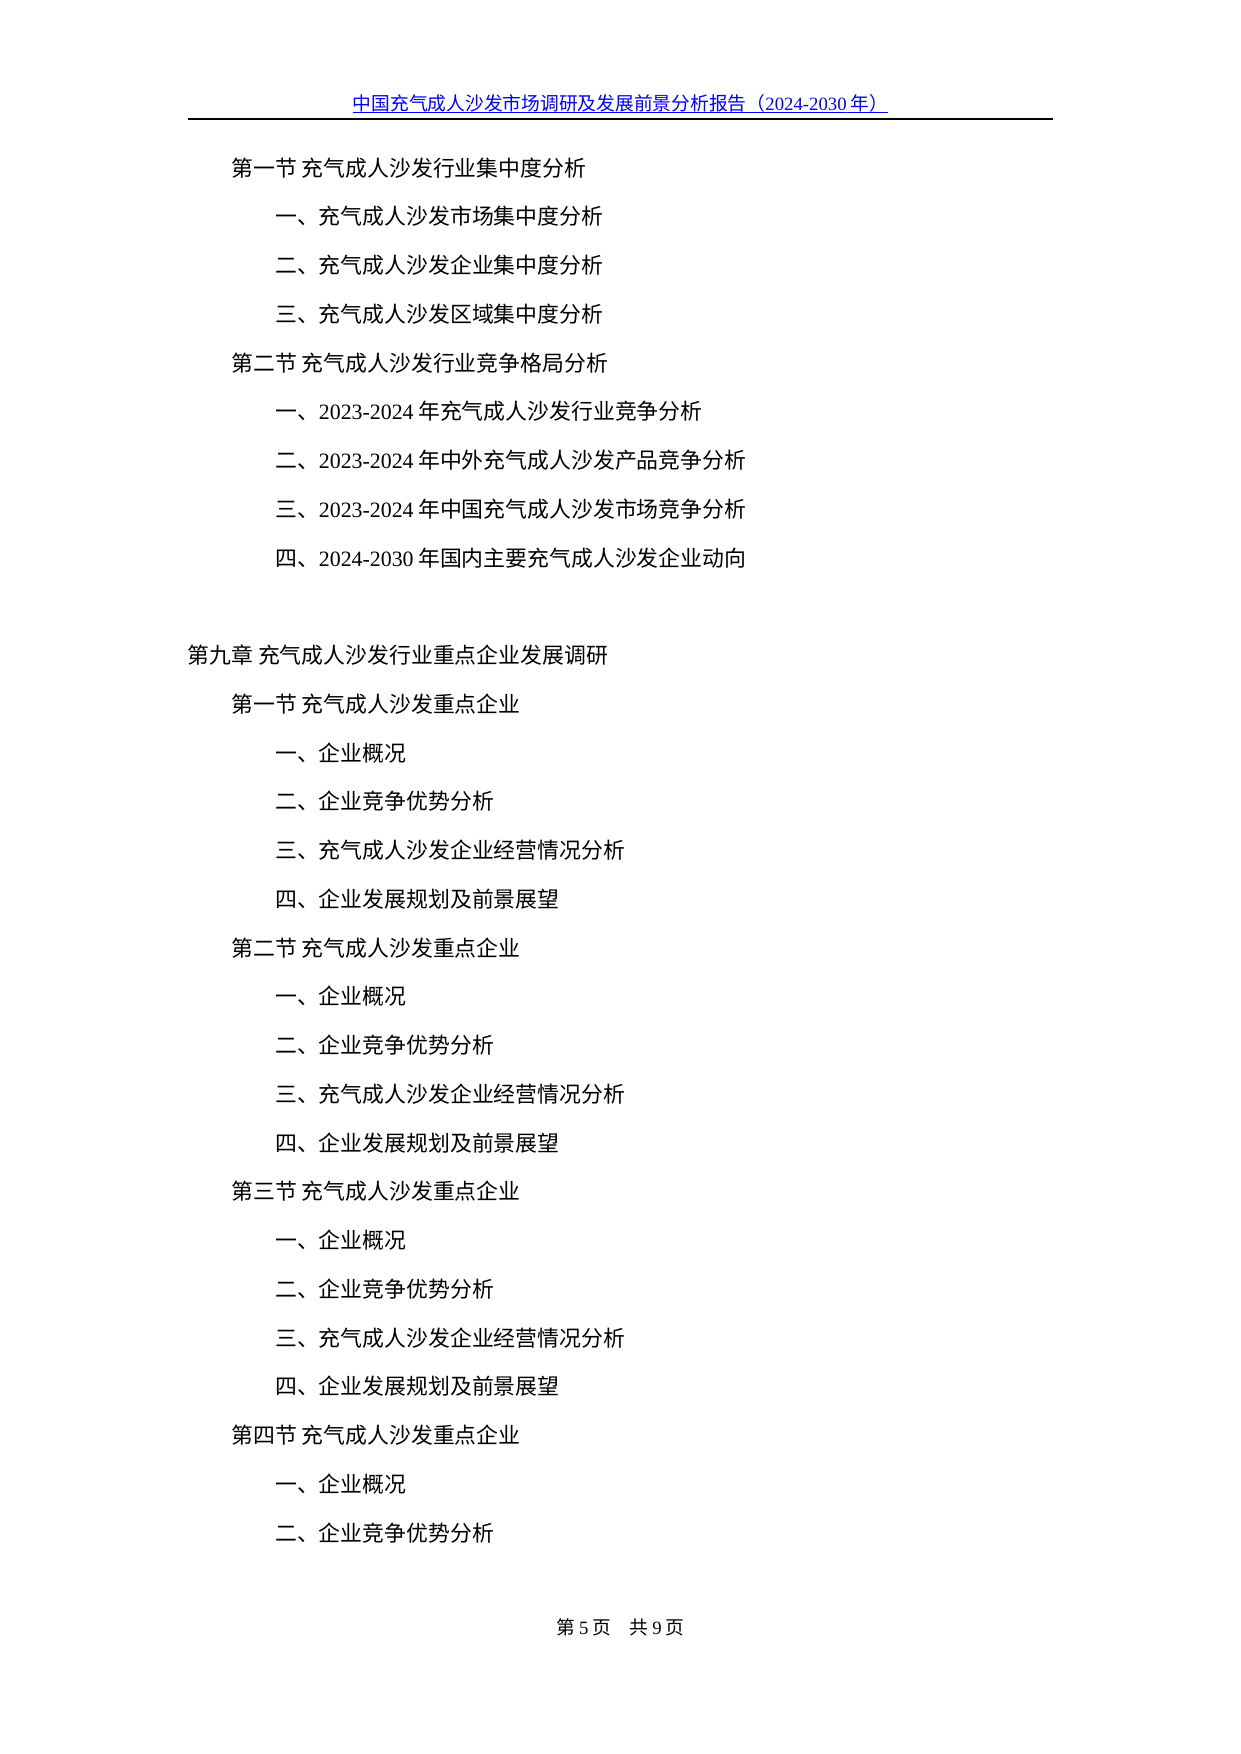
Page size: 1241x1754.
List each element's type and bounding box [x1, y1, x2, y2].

text [187, 150, 1053, 1548]
